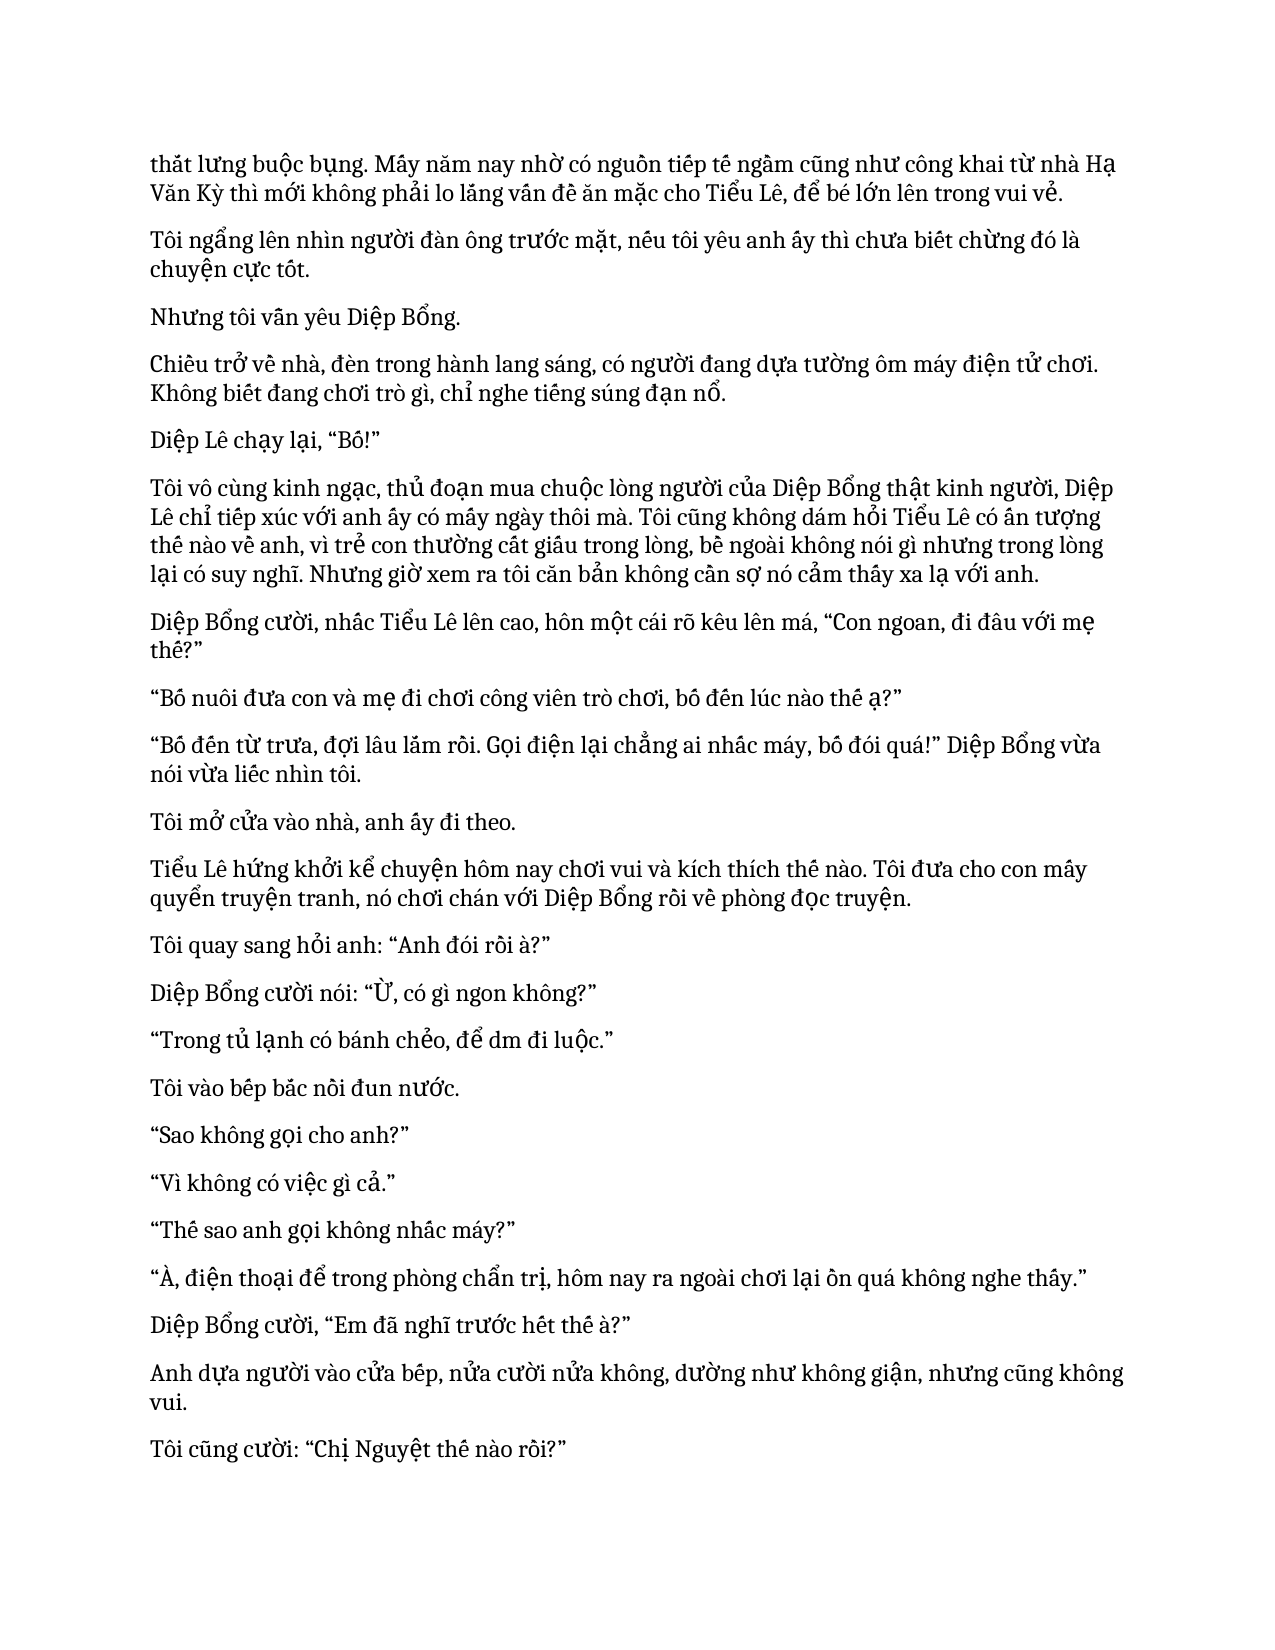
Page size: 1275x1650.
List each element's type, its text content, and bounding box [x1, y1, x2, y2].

text “Trong tủ lạnh có bánh chẻo, để dm đi luộc.” [150, 1026, 1125, 1055]
text Nhưng tôi vẫn yêu Diệp Bổng. [150, 302, 1125, 331]
text Tôi vô cùng kinh ngạc, thủ đoạn mua chuộc lòng người của Diệp Bổng thật kinh người, Diệp Lê chỉ tiếp xúc với anh ấy có mấy ngày thôi mà. Tôi cũng không dám hỏi Tiểu Lê có ấn tượng thế nào về anh, vì trẻ con thường cất giấu trong lòng, bề ngoài không nói gì nhưng trong lòng lại có suy nghĩ. Nhưng giờ xem ra tôi căn bản không cần sợ nó cảm thấy xa lạ với anh. [150, 474, 1125, 589]
text “Thế sao anh gọi không nhấc máy?” [150, 1216, 1125, 1245]
text “Sao không gọi cho anh?” [150, 1121, 1125, 1150]
text Chiều trở về nhà, đèn trong hành lang sáng, có người đang dựa tường ôm máy điện tử chơi. Không biết đang chơi trò gì, chỉ nghe tiếng súng đạn nổ. [150, 350, 1125, 407]
text Tôi quay sang hỏi anh: “Anh đói rồi à?” [150, 931, 1125, 960]
text Tôi cũng cười: “Chị Nguyệt thế nào rồi?” [150, 1435, 1125, 1464]
text “Vì không có việc gì cả.” [150, 1169, 1125, 1197]
text “À, điện thoại để trong phòng chẩn trị, hôm nay ra ngoài chơi lại ồn quá không nghe thấy.” [150, 1264, 1125, 1292]
text Tôi ngẩng lên nhìn người đàn ông trước mặt, nếu tôi yêu anh ấy thì chưa biết chừng đó là chuyện cực tốt. [150, 226, 1125, 284]
text Diệp Bổng cười, “Em đã nghĩ trước hết thế à?” [150, 1311, 1125, 1340]
text Diệp Lê chạy lại, “Bố!” [150, 426, 1125, 455]
text Anh dựa người vào cửa bếp, nửa cười nửa không, dường như không giận, nhưng cũng không vui. [150, 1359, 1125, 1416]
text Tôi mở cửa vào nhà, anh ấy đi theo. [150, 807, 1125, 836]
text Diệp Bổng cười nói: “Ừ, có gì ngon không?” [150, 979, 1125, 1007]
text “Bố nuôi đưa con và mẹ đi chơi công viên trò chơi, bố đến lúc nào thế ạ?” [150, 684, 1125, 712]
text Tôi vào bếp bắc nồi đun nước. [150, 1074, 1125, 1102]
text “Bố đến từ trưa, đợi lâu lắm rồi. Gọi điện lại chẳng ai nhấc máy, bố đói quá!” Diệp Bổng vừa nói vừa liếc nhìn tôi. [150, 731, 1125, 789]
text Tiểu Lê hứng khởi kể chuyện hôm nay chơi vui và kích thích thế nào. Tôi đưa cho con mấy quyển truyện tranh, nó chơi chán với Diệp Bổng rồi về phòng đọc truyện. [150, 855, 1125, 912]
text Diệp Bổng cười, nhấc Tiểu Lê lên cao, hôn một cái rõ kêu lên má, “Con ngoan, đi đâu với mẹ thế?” [150, 607, 1125, 665]
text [150, 150, 1125, 207]
